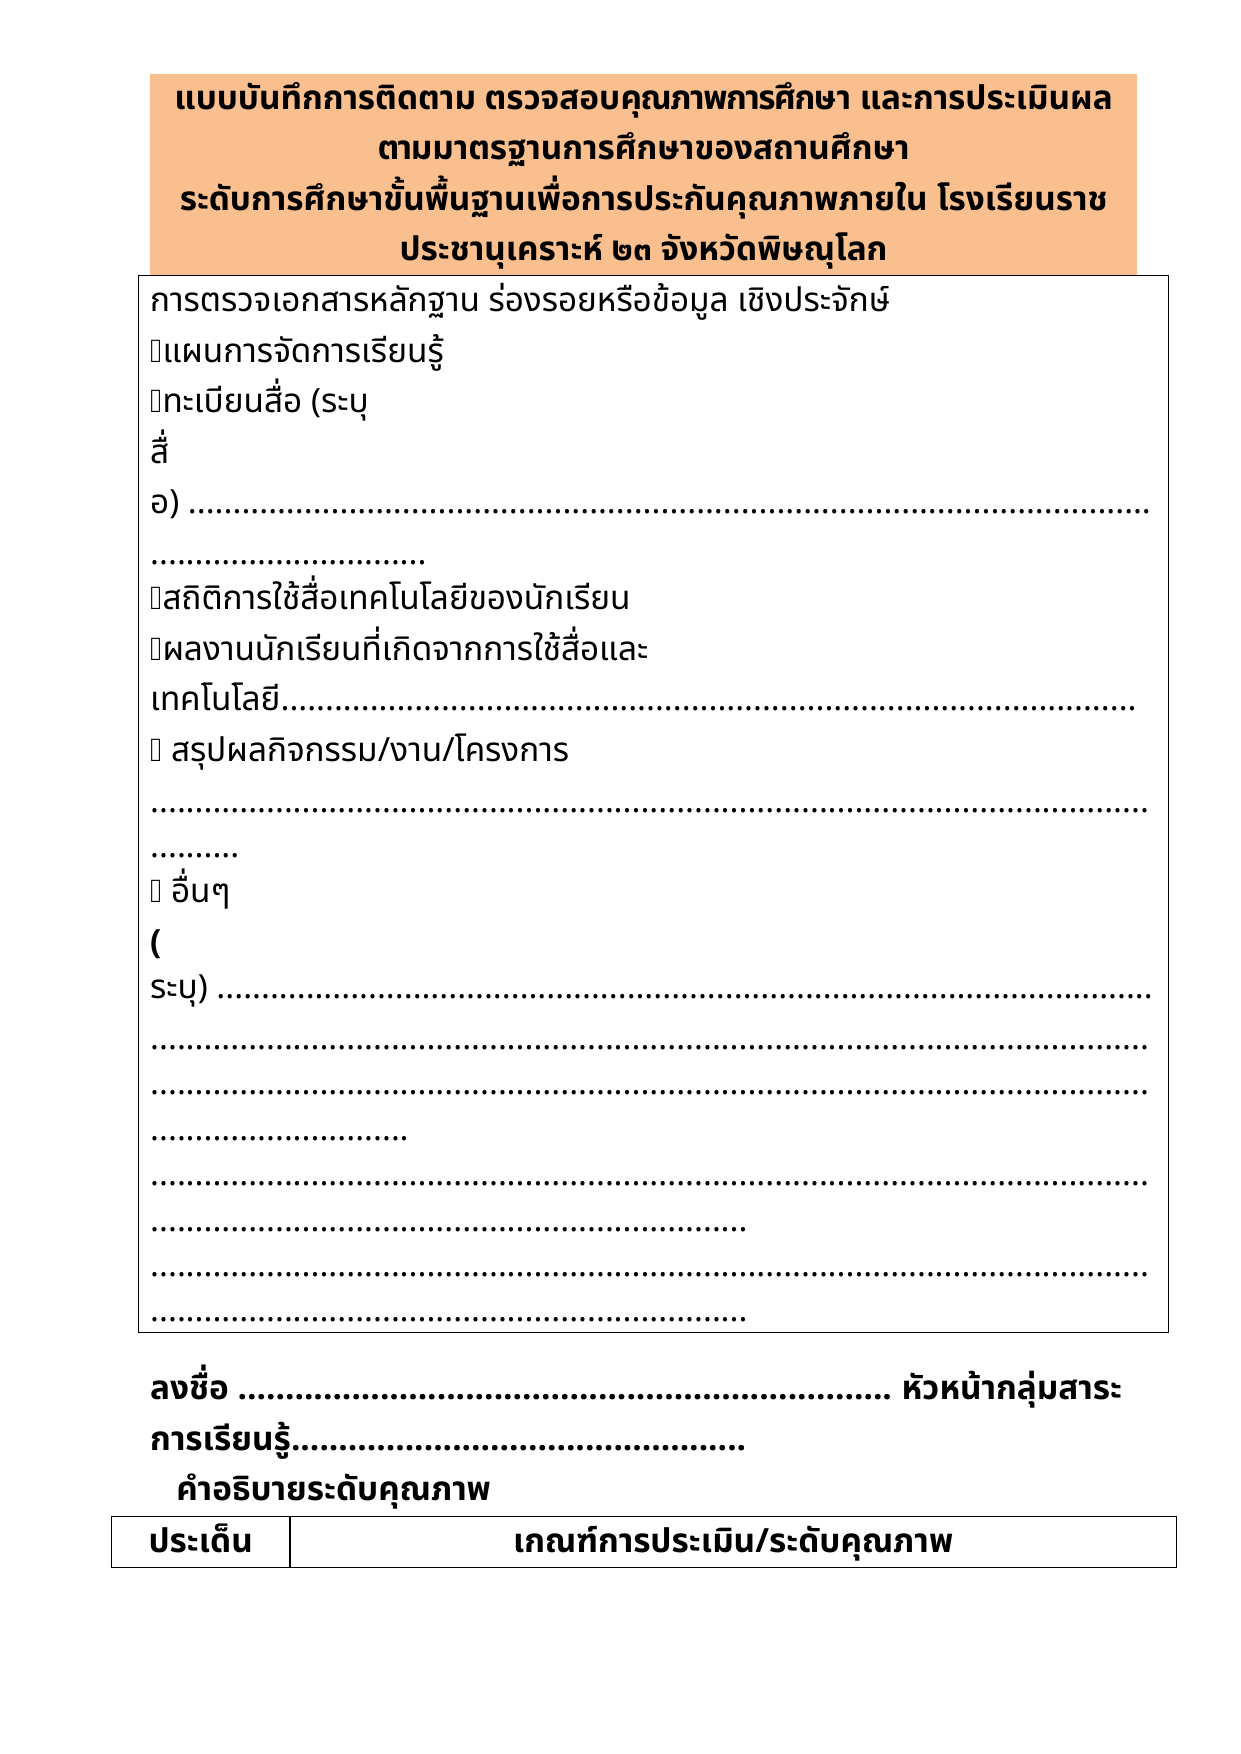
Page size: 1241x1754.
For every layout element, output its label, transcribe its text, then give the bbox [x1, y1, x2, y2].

table_header ประเด็นการตรวจสอบ [112, 1517, 289, 1567]
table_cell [139, 276, 1168, 1332]
text คำอธิบายระดับคุณภาพ [150, 1465, 1137, 1516]
text ลงชื่อ ..................................................................... หัวหน้ากลุ่มสาระการเรียนรู้................................................ [150, 1364, 1137, 1465]
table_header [291, 1517, 1176, 1567]
